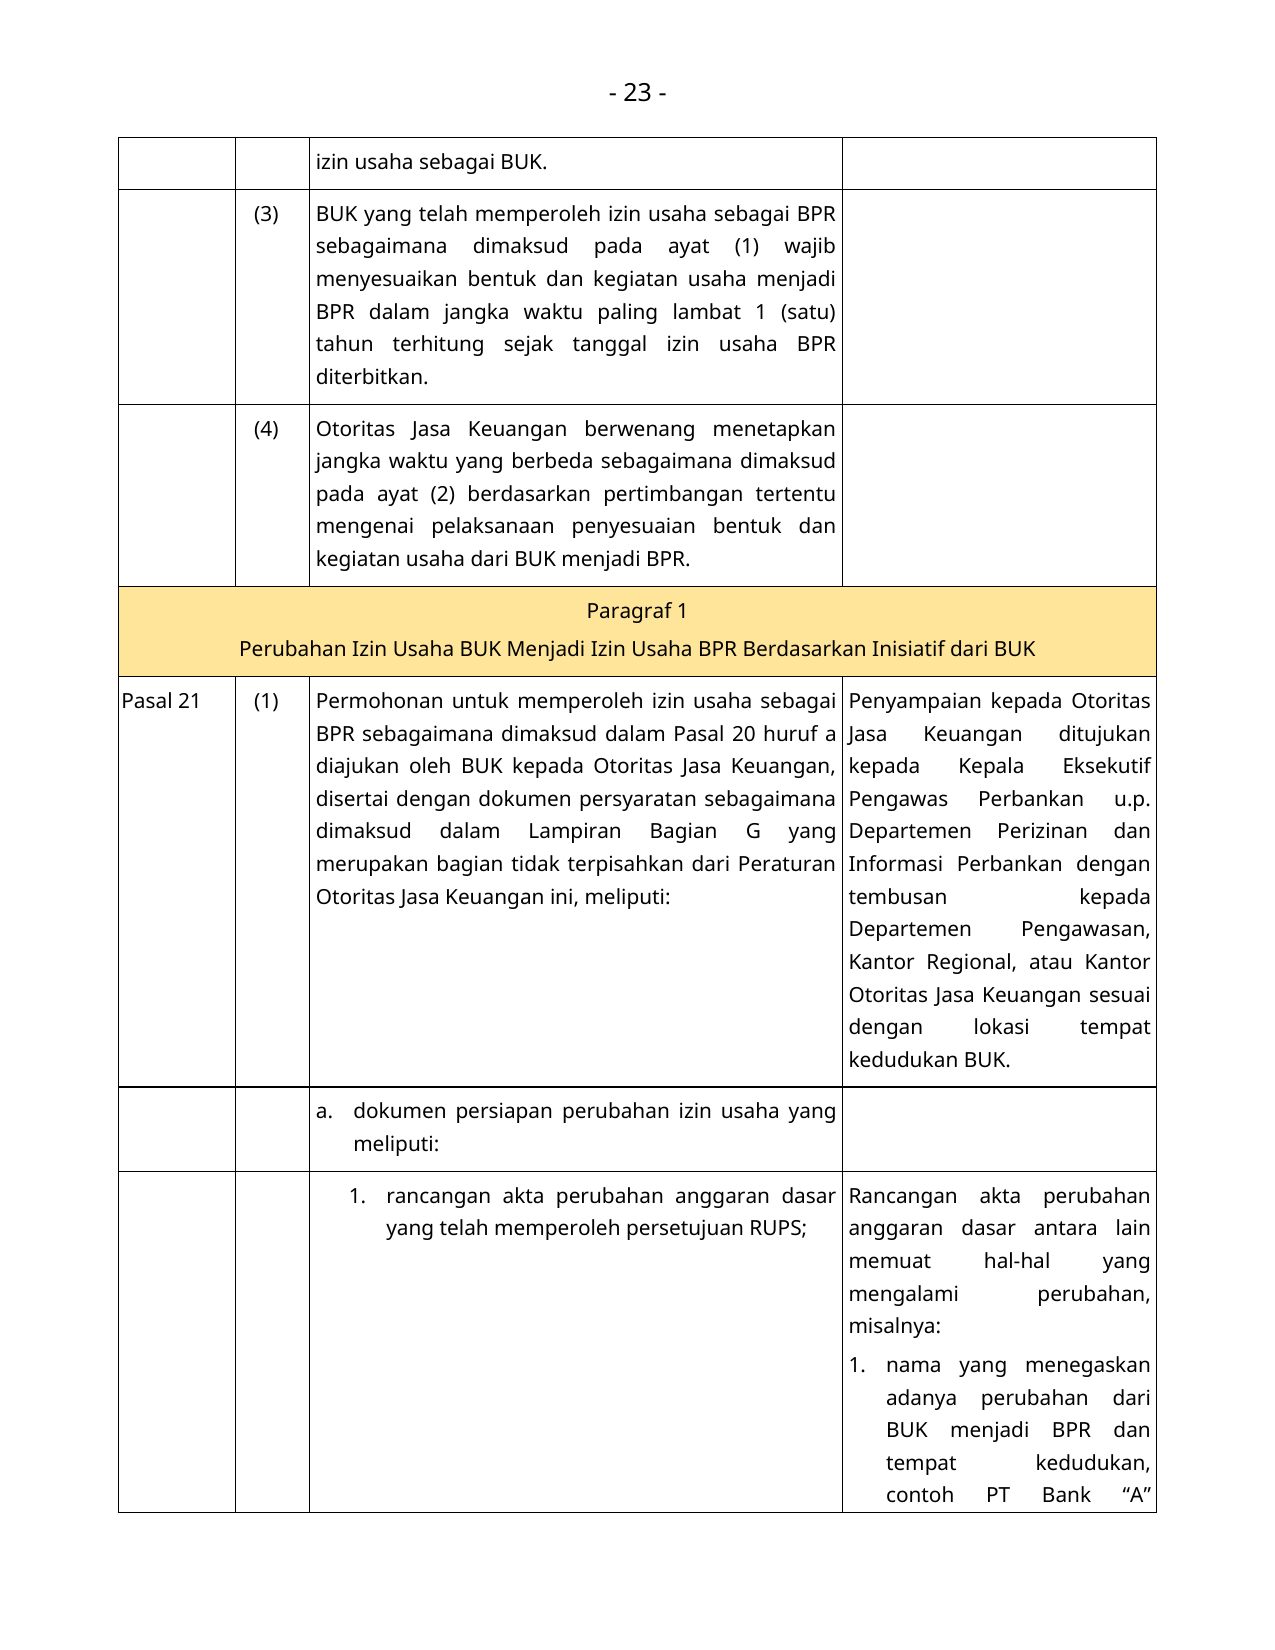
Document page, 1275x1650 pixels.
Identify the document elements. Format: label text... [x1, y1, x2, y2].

table_cell [236, 1088, 309, 1171]
table_cell Penyampaian kepada Otoritas Jasa Keuangan ditujukan kepada Kepala Eksekutif Pengawas Perbankan u.p. Departemen Perizinan dan Informasi Perbankan dengan tembusan kepada Departemen Pengawasan, Kantor Regional, atau Kantor Otoritas Jasa Keuangan sesuai dengan lokasi tempat kedudukan BUK. [843, 677, 1156, 1086]
table_cell Paragraf 1 Perubahan Izin Usaha BUK Menjadi Izin Usaha BPR Berdasarkan Inisiatif dari BUK [119, 587, 1156, 676]
table_cell [236, 190, 309, 403]
table_cell [236, 138, 309, 189]
table_cell Permohonan untuk memperoleh izin usaha sebagai BPR sebagaimana dimaksud dalam Pasal 20 huruf a diajukan oleh BUK kepada Otoritas Jasa Keuangan, disertai dengan dokumen persyaratan sebagaimana dimaksud dalam Lampiran Bagian G yang merupakan bagian tidak terpisahkan dari Peraturan Otoritas Jasa Keuangan ini, meliputi: [310, 677, 842, 1086]
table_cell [310, 1172, 842, 1512]
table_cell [310, 138, 842, 189]
table_cell BUK yang telah memperoleh izin usaha sebagai BPR sebagaimana dimaksud pada ayat (1) wajib menyesuaikan bentuk dan kegiatan usaha menjadi BPR dalam jangka waktu paling lambat 1 (satu) tahun terhitung sejak tanggal izin usaha BPR diterbitkan. [310, 190, 842, 403]
table_cell [236, 677, 309, 1086]
table_cell [119, 190, 235, 403]
table_cell dokumen persiapan perubahan izin usaha yang meliputi: [310, 1088, 842, 1171]
table_cell [843, 190, 1156, 403]
table_cell Otoritas Jasa Keuangan berwenang menetapkan jangka waktu yang berbeda sebagaimana dimaksud pada ayat (2) berdasarkan pertimbangan tertentu mengenai pelaksanaan penyesuaian bentuk dan kegiatan usaha dari BUK menjadi BPR. [310, 405, 842, 586]
table_cell [119, 1088, 235, 1171]
table_cell [843, 138, 1156, 189]
table_cell [236, 1172, 309, 1512]
table_cell [843, 405, 1156, 586]
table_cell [843, 1172, 1156, 1512]
table_cell [236, 405, 309, 586]
table_cell [119, 1172, 235, 1512]
table_cell [119, 405, 235, 586]
table_cell [119, 138, 235, 189]
table_cell [843, 1088, 1156, 1171]
table_cell [119, 677, 235, 1086]
